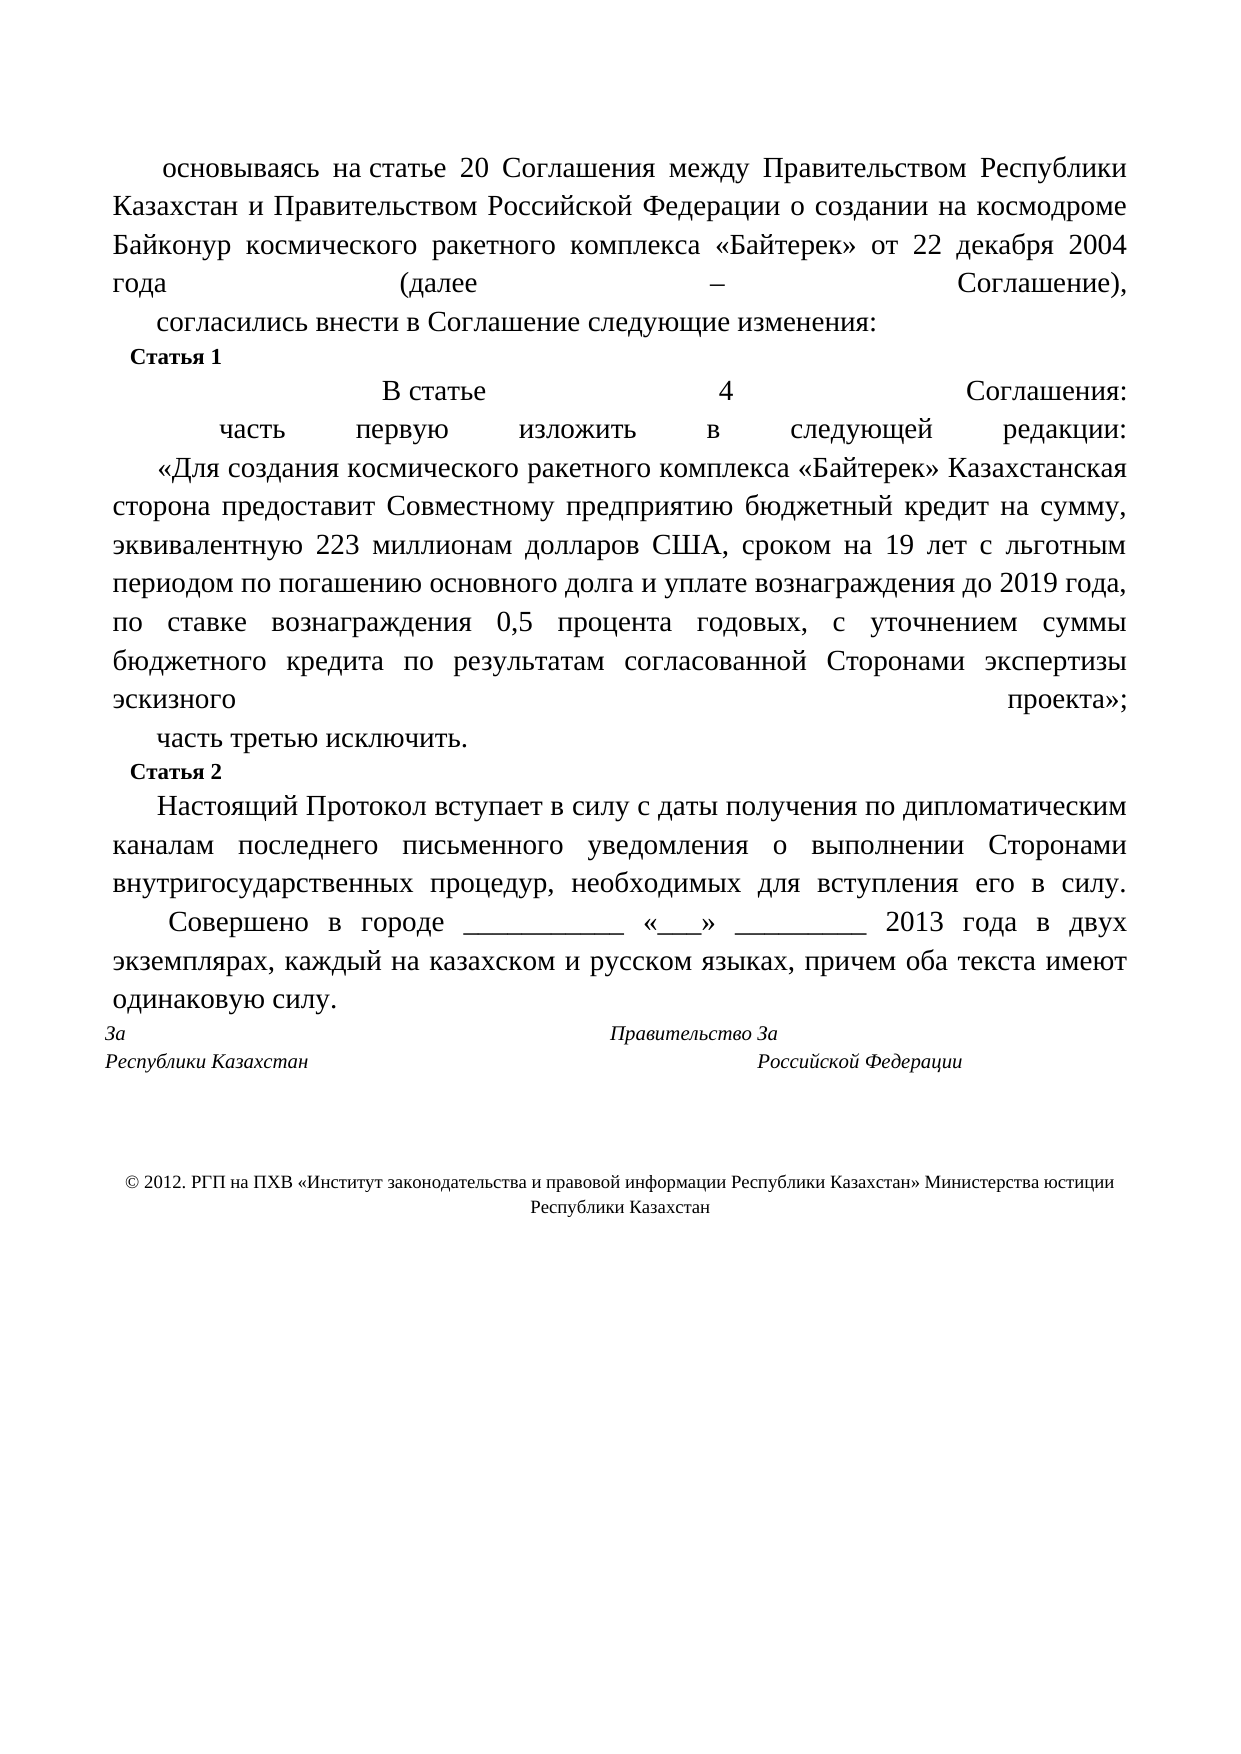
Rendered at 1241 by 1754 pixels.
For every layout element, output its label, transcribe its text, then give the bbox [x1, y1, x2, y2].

text Настоящий Протокол вступает в силу с даты получения по дипломатическим каналам последнего письменного уведомления о выполнении Сторонами внутригосударственных процедур, необходимых для вступления его в силу. Совершено в городе ___________ «___» _________ 2013 года в двух экземплярах, каждый на казахском и русском языках, причем оба текста имеют одинаковую силу. [112, 788, 1128, 1015]
table_header За Правительство Республики Казахстан [101, 1020, 753, 1081]
text © 2012. РГП на ПХВ «Институт законодательства и правовой информации Республики Казахстан» Министерства юстиции Республики Казахстан [112, 1171, 1128, 1217]
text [112, 150, 1128, 338]
text Статья 1 [112, 343, 1128, 369]
text Статья 2 [112, 758, 1128, 785]
table_header За Правительство Российской Федерации [753, 1020, 1240, 1081]
text В статье 4 Соглашения: часть первую изложить в следующей редакции: «Для создания космического ракетного комплекса «Байтерек» Казахстанская сторона предоставит Совместному предприятию бюджетный кредит на сумму, эквивалентную 223 миллионам долларов США, сроком на 19 лет с льготным периодом по погашению основного долга и уплате вознаграждения до 2019 года, по ставке вознаграждения 0,5 процента годовых, с уточнением суммы бюджетного кредита по результатам согласованной Сторонами экспертизы эскизного проекта»; часть третью исключить. [112, 373, 1128, 753]
